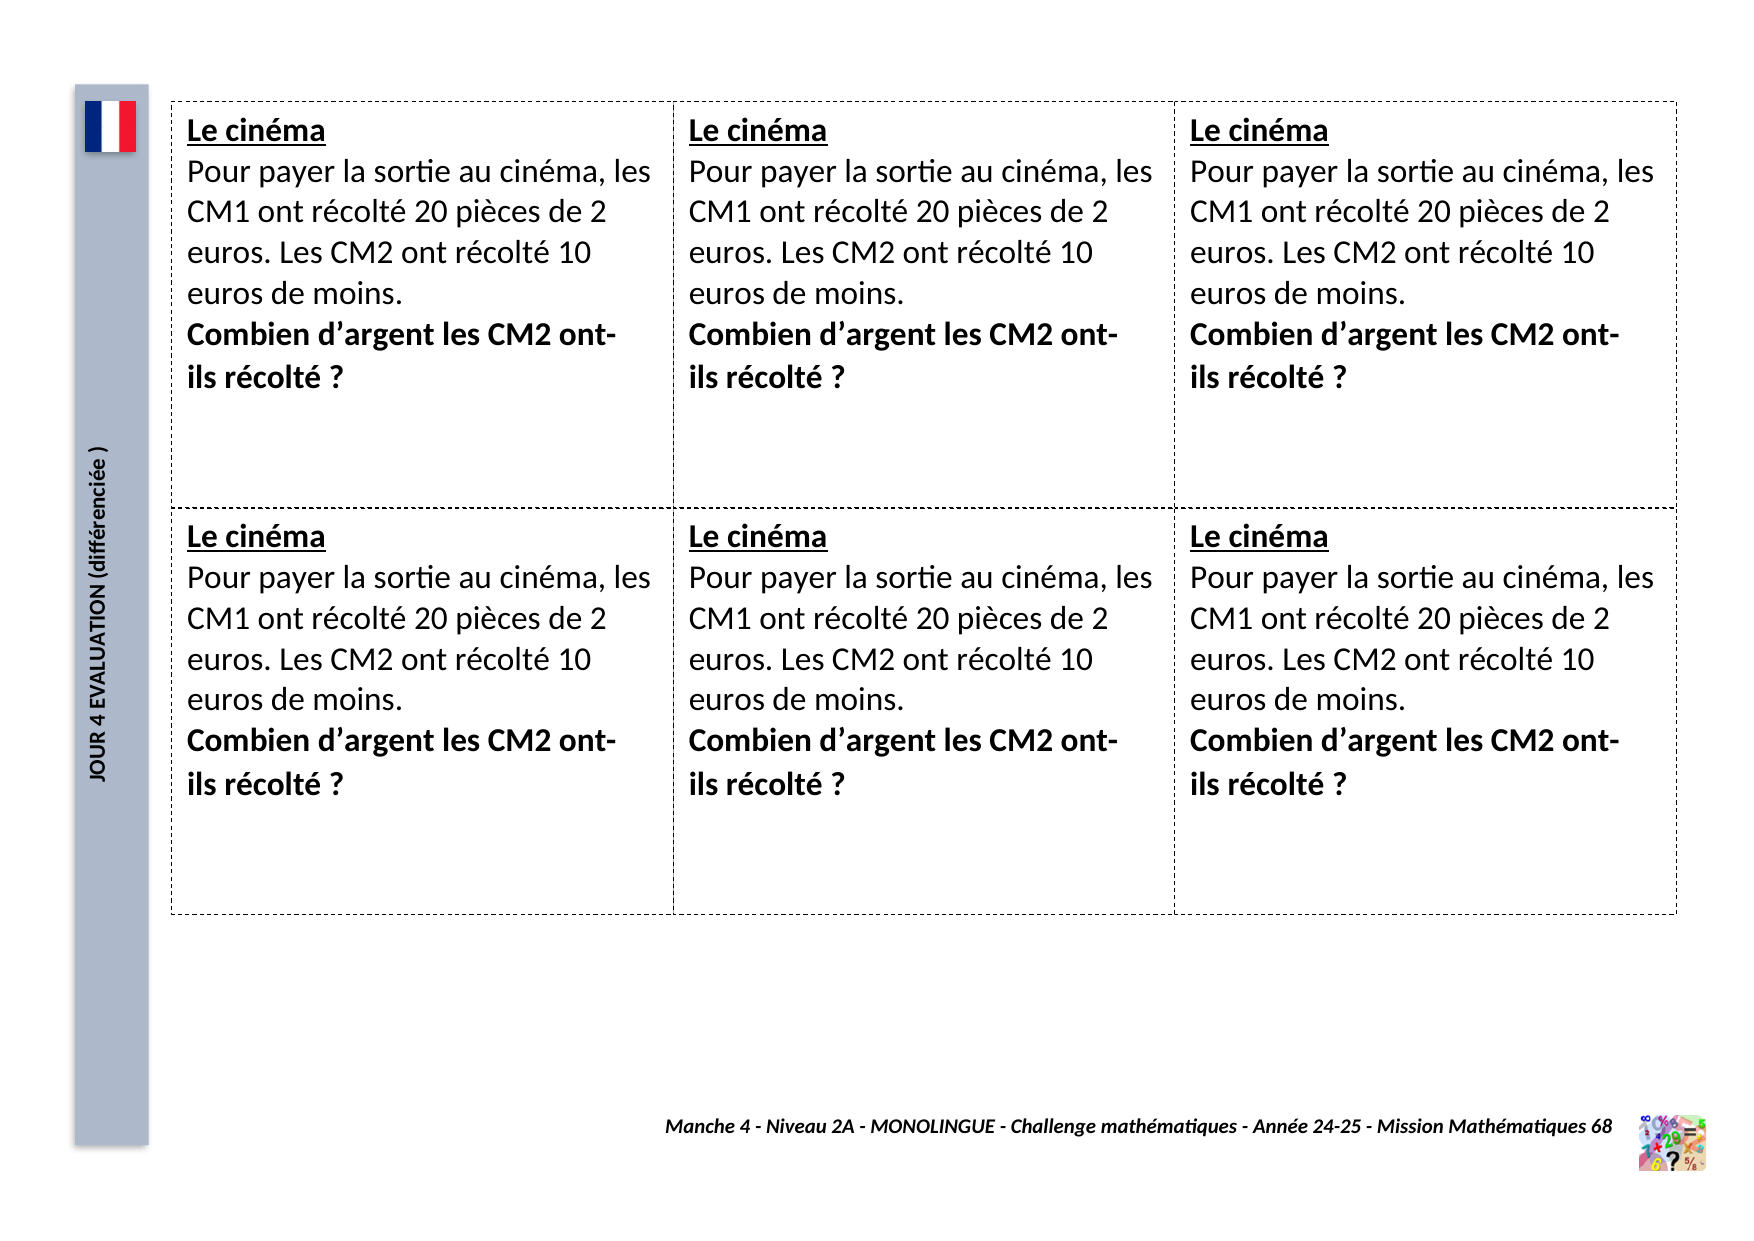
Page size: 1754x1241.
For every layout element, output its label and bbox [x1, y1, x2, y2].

picture [85, 101, 136, 152]
picture [1639, 1115, 1707, 1171]
